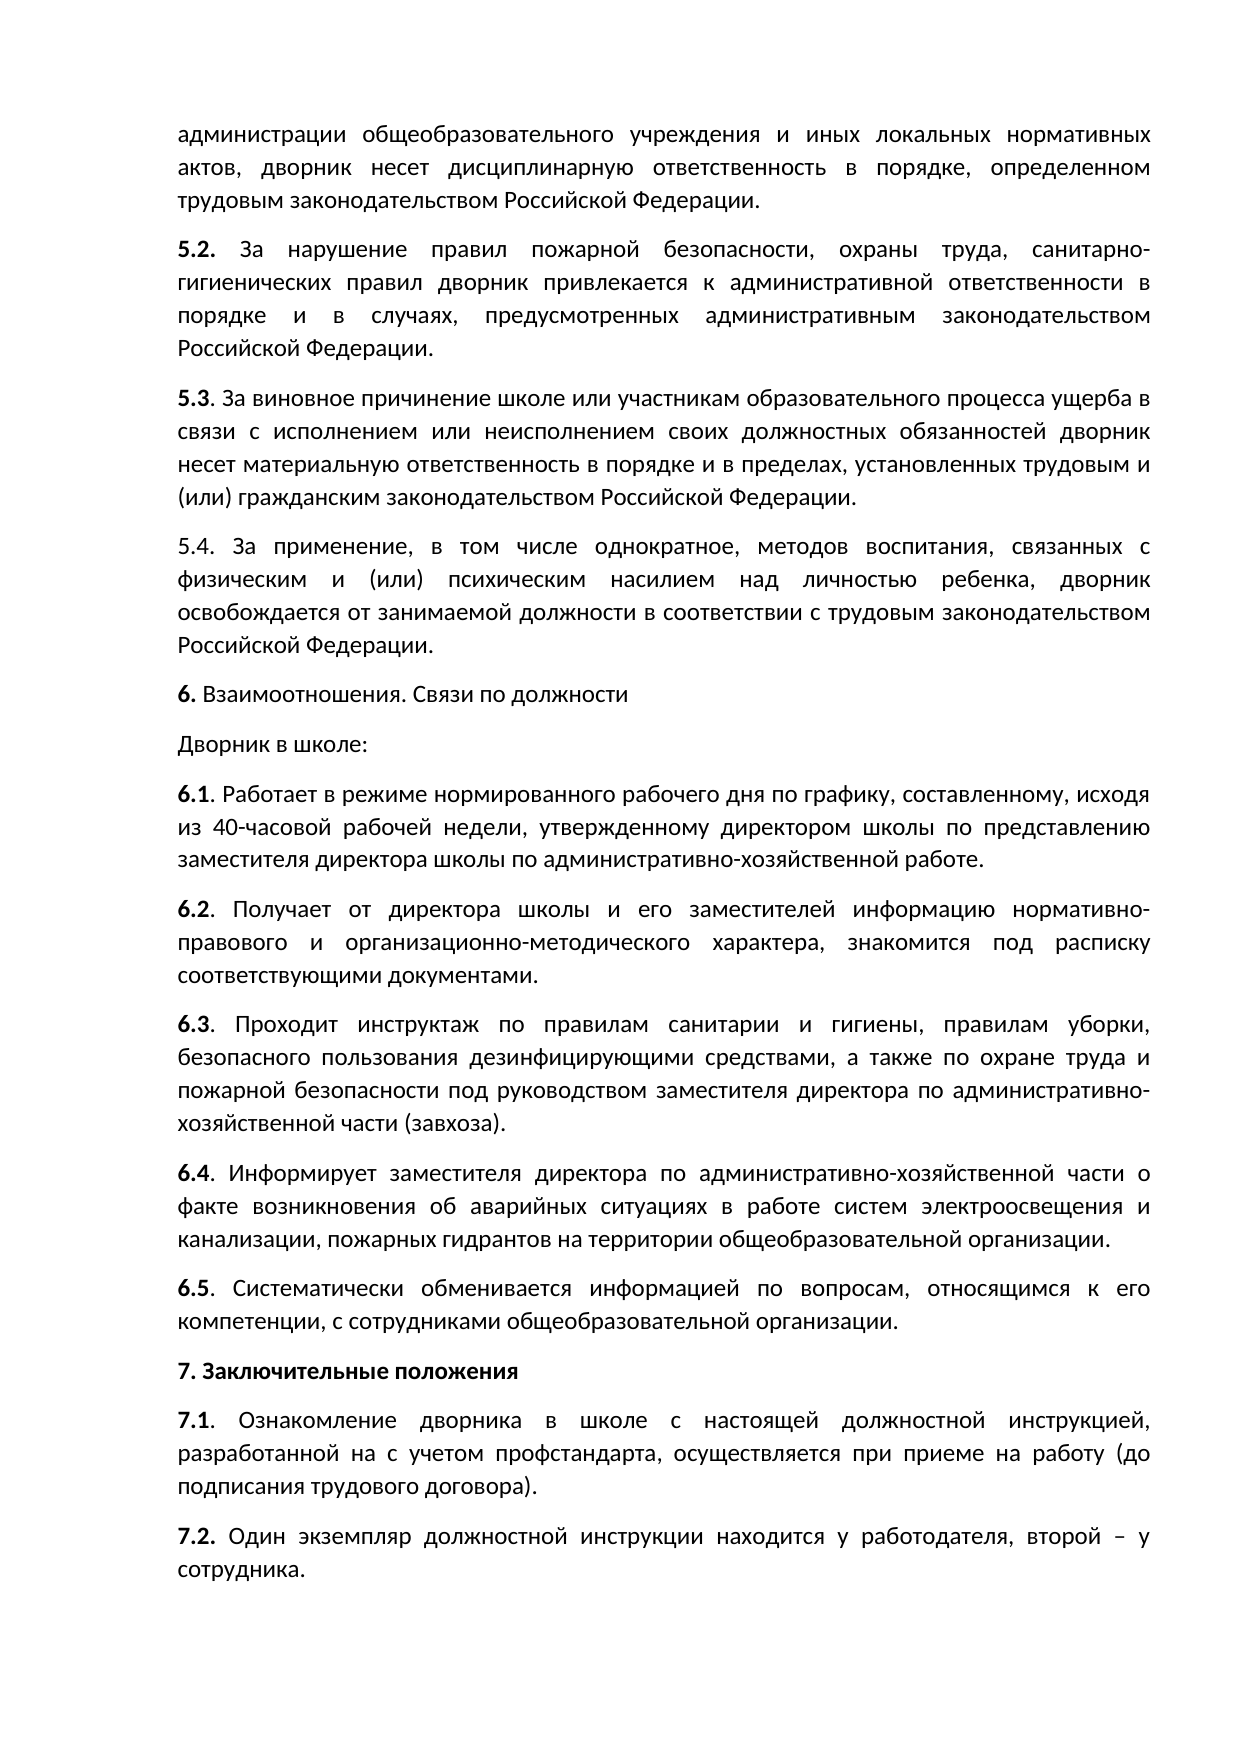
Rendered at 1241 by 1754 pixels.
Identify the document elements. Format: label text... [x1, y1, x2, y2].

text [177, 118, 1152, 214]
text 6.1. Работает в режиме нормированного рабочего дня по графику, составленному, исходя из 40-часовой рабочей недели, утвержденному директором школы по представлению заместителя директора школы по административно-хозяйственной работе. [177, 778, 1152, 874]
text 7.1. Ознакомление дворника в школе с настоящей должностной инструкцией, разработанной на с учетом профстандарта, осуществляется при приеме на работу (до подписания трудового договора). [177, 1404, 1152, 1501]
text 6.2. Получает от директора школы и его заместителей информацию нормативно-правового и организационно-методического характера, знакомится под расписку соответствующими документами. [177, 893, 1152, 989]
text 6.3. Проходит инструктаж по правилам санитарии и гигиены, правилам уборки, безопасного пользования дезинфицирующими средствами, а также по охране труда и пожарной безопасности под руководством заместителя директора по административно-хозяйственной части (завхоза). [177, 1008, 1152, 1138]
text 6.5. Систематически обменивается информацией по вопросам, относящимся к его компетенции, с сотрудниками общеобразовательной организации. [177, 1272, 1152, 1336]
text 7. Заключительные положения [177, 1355, 1152, 1385]
text 5.2. За нарушение правил пожарной безопасности, охраны труда, санитарно-гигиенических правил дворник привлекается к административной ответственности в порядке и в случаях, предусмотренных административным законодательством Российской Федерации. [177, 233, 1152, 363]
text 6. Взаимоотношения. Связи по должности [177, 678, 1152, 709]
text 7.2. Один экземпляр должностной инструкции находится у работодателя, второй – у сотрудника. [177, 1520, 1152, 1583]
text Дворник в школе: [177, 728, 1152, 759]
text 6.4. Информирует заместителя директора по административно-хозяйственной части о факте возникновения об аварийных ситуациях в работе систем электроосвещения и канализации, пожарных гидрантов на территории общеобразовательной организации. [177, 1157, 1152, 1253]
text 5.3. За виновное причинение школе или участникам образовательного процесса ущерба в связи с исполнением или неисполнением своих должностных обязанностей дворник несет материальную ответственность в порядке и в пределах, установленных трудовым и (или) гражданским законодательством Российской Федерации. [177, 382, 1152, 511]
text 5.4. За применение, в том числе однократное, методов воспитания, связанных с физическим и (или) психическим насилием над личностью ребенка, дворник освобождается от занимаемой должности в соответствии с трудовым законодательством Российской Федерации. [177, 530, 1152, 659]
